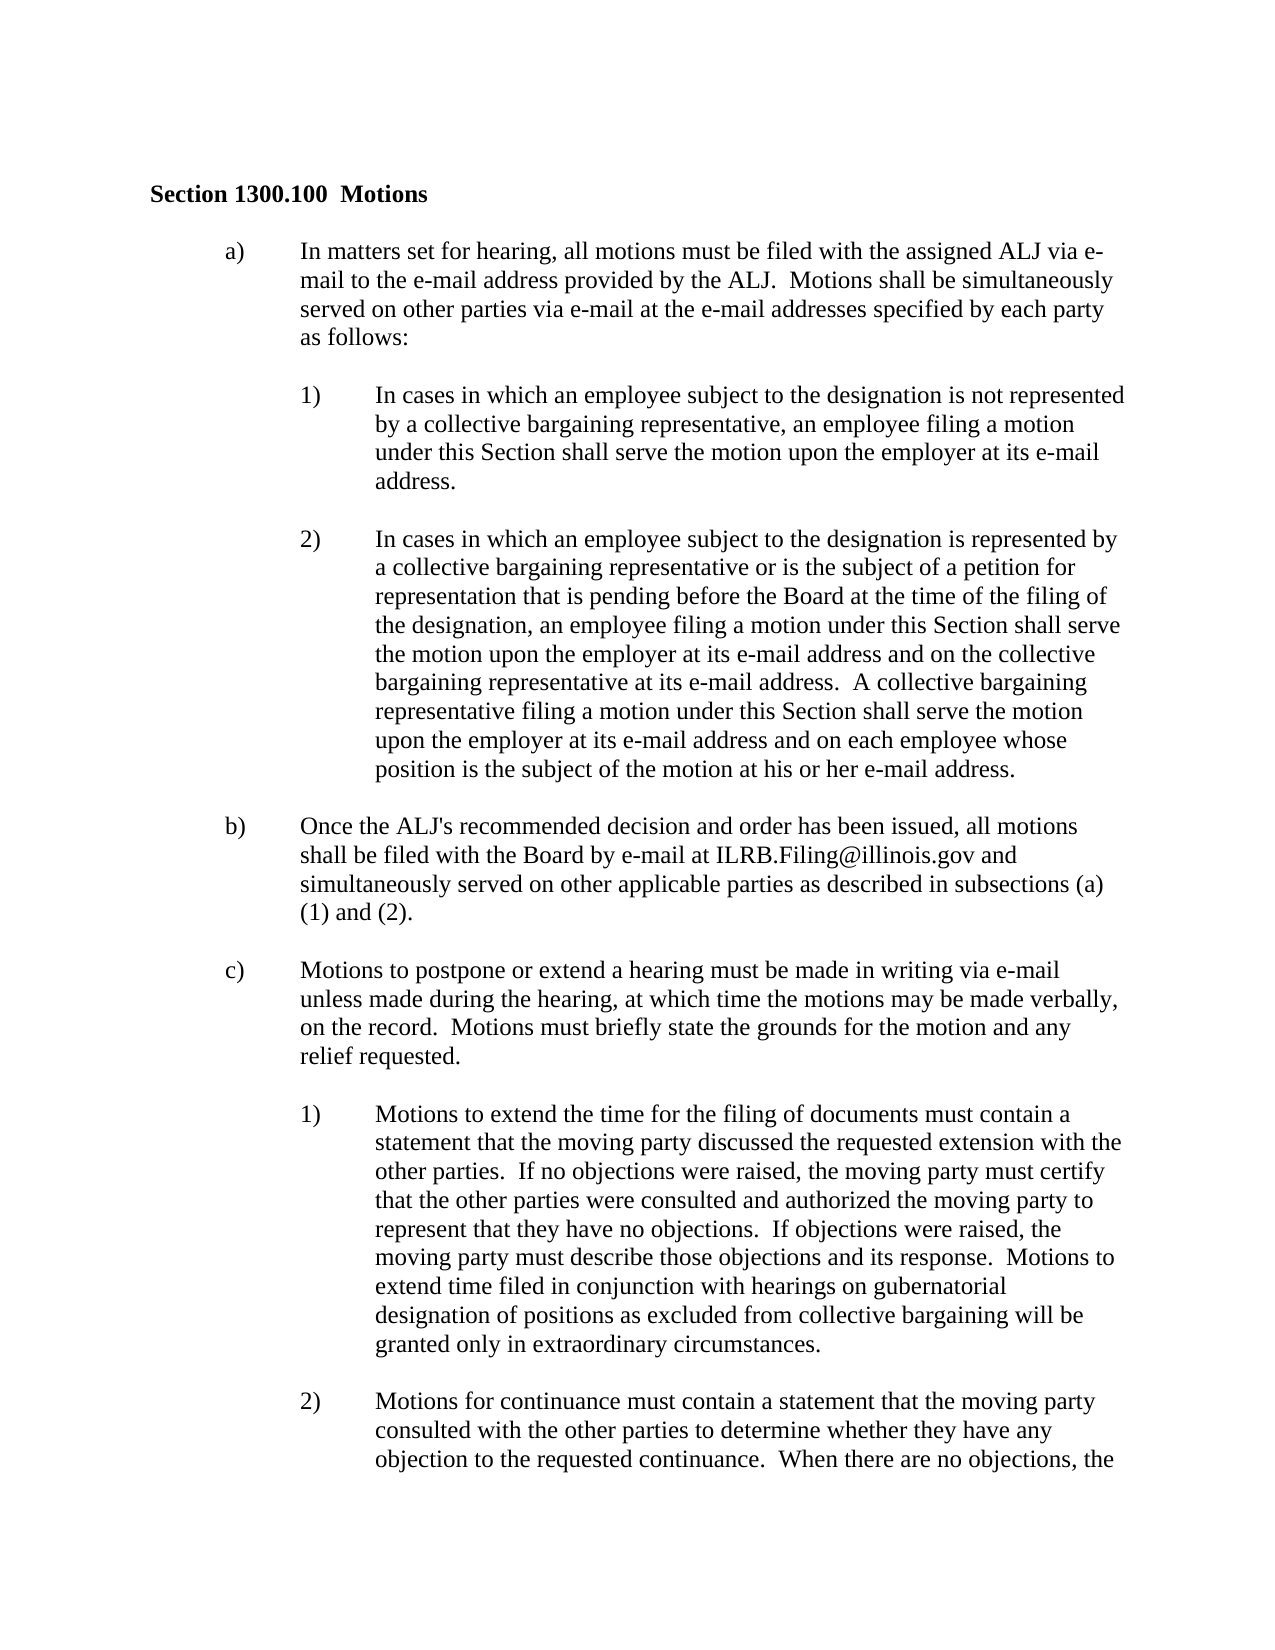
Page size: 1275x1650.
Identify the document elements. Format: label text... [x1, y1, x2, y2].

text a) In matters set for hearing, all motions must be filed with the assigned ALJ via e-mail to the e-mail address provided by the ALJ. Motions shall be simultaneously served on other parties via e-mail at the e-mail addresses specified by each party as follows: [225, 236, 1125, 351]
text 2) In cases in which an employee subject to the designation is represented by a collective bargaining representative or is the subject of a petition for representation that is pending before the Board at the time of the filing of the designation, an employee filing a motion under this Section shall serve the motion upon the employer at its e-mail address and on the collective bargaining representative at its e-mail address. A collective bargaining representative filing a motion under this Section shall serve the motion upon the employer at its e-mail address and on each employee whose position is the subject of the motion at his or her e-mail address. [300, 524, 1125, 782]
text b) Once the ALJ's recommended decision and order has been issued, all motions shall be filed with the Board by e-mail at ILRB.Filing@illinois.gov and simultaneously served on other applicable parties as described in subsections (a)(1) and (2). [225, 811, 1125, 926]
text c) Motions to postpone or extend a hearing must be made in writing via e-mail unless made during the hearing, at which time the motions may be made verbally, on the record. Motions must briefly state the grounds for the motion and any relief requested. [225, 955, 1125, 1070]
text 1) Motions to extend the time for the filing of documents must contain a statement that the moving party discussed the requested extension with the other parties. If no objections were raised, the moving party must certify that the other parties were consulted and authorized the moving party to represent that they have no objections. If objections were raised, the moving party must describe those objections and its response. Motions to extend time filed in conjunction with hearings on gubernatorial designation of positions as excluded from collective bargaining will be granted only in extraordinary circumstances. [300, 1099, 1125, 1357]
text Section 1300.100 Motions [150, 179, 1125, 207]
text 1) In cases in which an employee subject to the designation is not represented by a collective bargaining representative, an employee filing a motion under this Section shall serve the motion upon the employer at its e-mail address. [300, 380, 1125, 495]
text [300, 1386, 1125, 1472]
